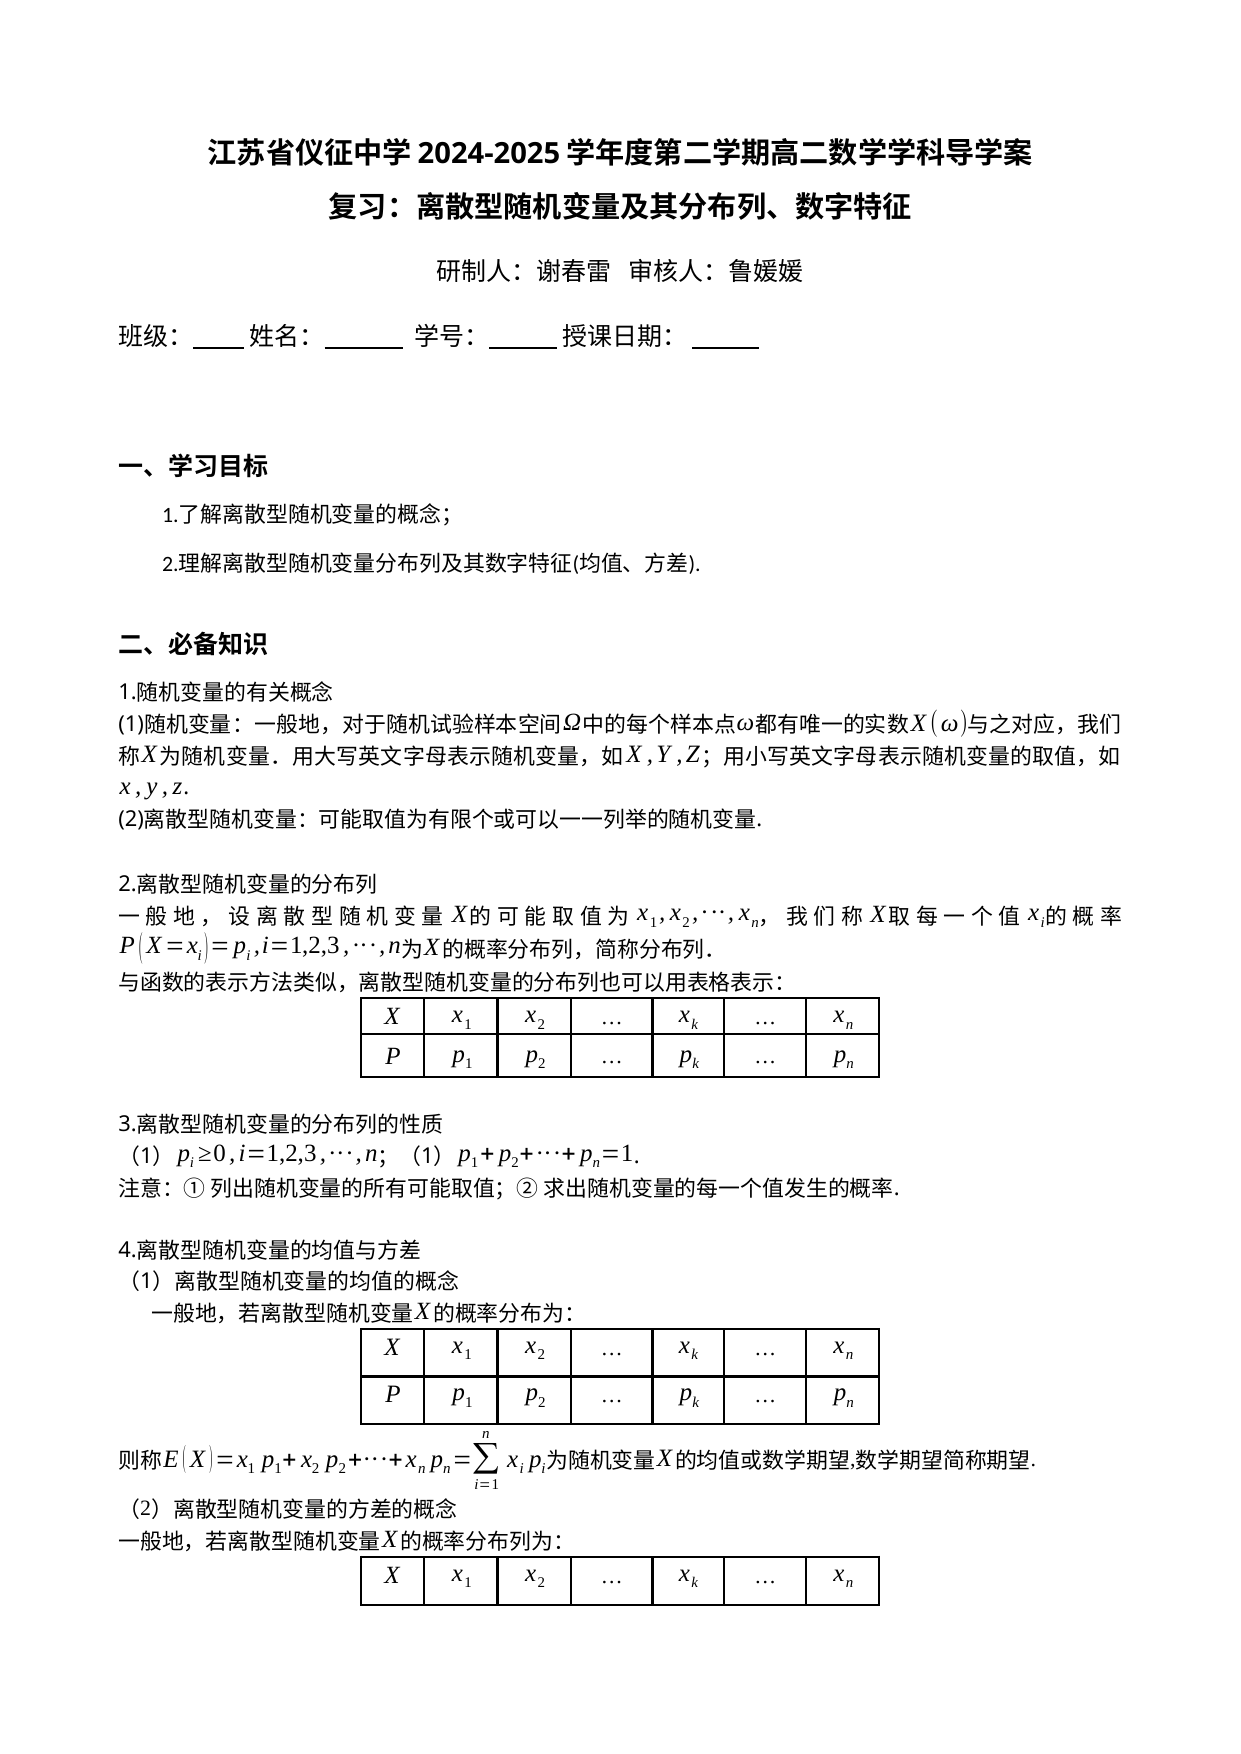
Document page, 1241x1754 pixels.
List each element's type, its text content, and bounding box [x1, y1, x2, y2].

table_header [807, 1330, 878, 1375]
table_cell [425, 1378, 496, 1423]
table_header [362, 999, 423, 1033]
text 2.理解离散型随机变量分布列及其数字特征(均值、方差). [118, 545, 1122, 578]
text 一般地，若离散型随机变量的概率分布为： [118, 1296, 1122, 1328]
table_cell [654, 1378, 723, 1423]
text 1.随机变量的有关概念 [118, 675, 1122, 707]
table_header … [572, 1330, 651, 1375]
text 一般地，若离散型随机变量的概率分布列为： [118, 1524, 1122, 1556]
table_cell [425, 1035, 496, 1076]
table_header [654, 1558, 723, 1604]
text (1)随机变量：一般地，对于随机试验样本空间中的每个样本点都有唯一的实数与之对应，我们称为随机变量．用大写英文字母表示随机变量，如；用小写英文字母表示随机变量的取值，如. [118, 707, 1122, 802]
table_header [425, 999, 496, 1033]
subtitle 复习：离散型随机变量及其分布列、数字特征 [118, 172, 1122, 237]
text (2)离散型随机变量：可能取值为有限个或可以一一列举的随机变量. [118, 802, 1122, 834]
table_cell … [725, 1378, 805, 1423]
table_header [807, 1558, 878, 1604]
list 一、学习目标 [118, 432, 1122, 497]
table_header [425, 1558, 496, 1604]
table_header … [725, 1558, 805, 1604]
text （2）离散型随机变量的方差的概念 [118, 1492, 1122, 1524]
text 一般地，设离散型随机变量的可能取值为，我们称取每一个值的概率为的概率分布列，简称分布列． [118, 899, 1122, 965]
table_header [499, 1330, 570, 1375]
text 则称为随机变量的均值或数学期望,数学期望简称期望. [118, 1425, 1122, 1492]
table_cell … [725, 1035, 805, 1076]
text 班级： 姓名： 学号： 授课日期： [118, 302, 1122, 367]
table_header … [725, 999, 805, 1033]
table_cell [807, 1378, 878, 1423]
table_header … [572, 1558, 651, 1604]
text 研制人：谢春雷 审核人：鲁媛媛 [118, 237, 1122, 302]
table_header [654, 1330, 723, 1375]
table_header [362, 1330, 423, 1375]
table_header [499, 1558, 570, 1604]
table_cell [499, 1035, 570, 1076]
table_header [362, 1558, 423, 1604]
text 3.离散型随机变量的分布列的性质 [118, 1107, 1122, 1139]
text （1）离散型随机变量的均值的概念 [118, 1264, 1122, 1296]
table_header … [725, 1330, 805, 1375]
text 1.了解离散型随机变量的概念； [118, 497, 1122, 529]
text 4.离散型随机变量的均值与方差 [118, 1233, 1122, 1264]
table_cell … [572, 1378, 651, 1423]
table_cell [807, 1035, 878, 1076]
table_cell [499, 1378, 570, 1423]
text 与函数的表示方法类似，离散型随机变量的分布列也可以用表格表示： [118, 965, 1122, 997]
table_header [499, 999, 570, 1033]
table_cell [654, 1035, 723, 1076]
table_cell [362, 1378, 423, 1423]
text （1）；（1）. [118, 1139, 1122, 1171]
table_cell … [572, 1035, 651, 1076]
table_header … [572, 999, 651, 1033]
text 2.离散型随机变量的分布列 [118, 866, 1122, 899]
table_header [425, 1330, 496, 1375]
table_header [807, 999, 878, 1033]
title 二、必备知识 [118, 610, 1122, 675]
table_header [654, 999, 723, 1033]
subtitle 江苏省仪征中学2024-2025学年度第二学期高二数学学科导学案 [118, 129, 1122, 172]
text 注意：① 列出随机变量的所有可能取值；② 求出随机变量的每一个值发生的概率. [118, 1171, 1122, 1203]
table_cell [362, 1035, 423, 1076]
